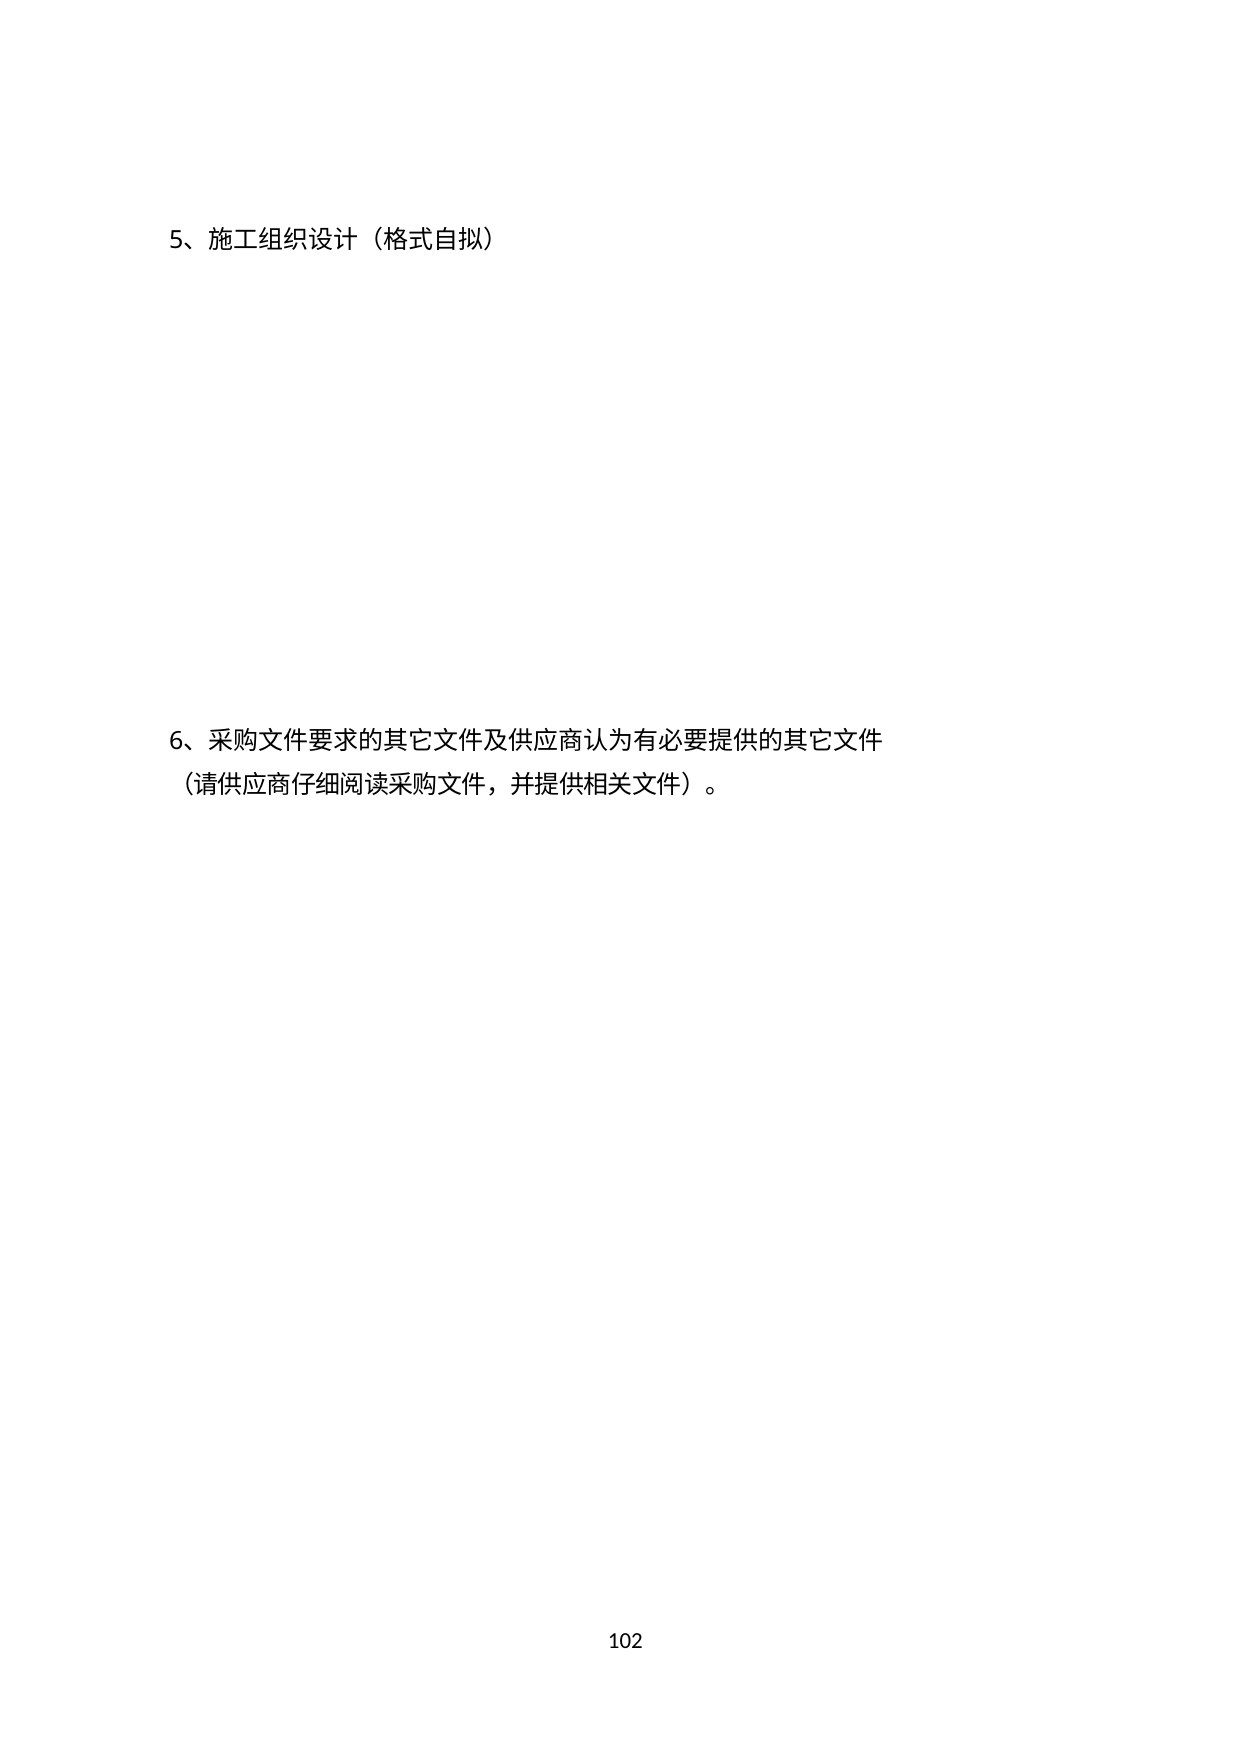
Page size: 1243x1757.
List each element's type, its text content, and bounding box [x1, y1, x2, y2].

text 6、采购文件要求的其它文件及供应商认为有必要提供的其它文件 [169, 721, 997, 757]
text （请供应商仔细阅读采购文件，并提供相关文件）。 [169, 764, 997, 800]
text 5、施工组织设计（格式自拟） [169, 220, 997, 256]
